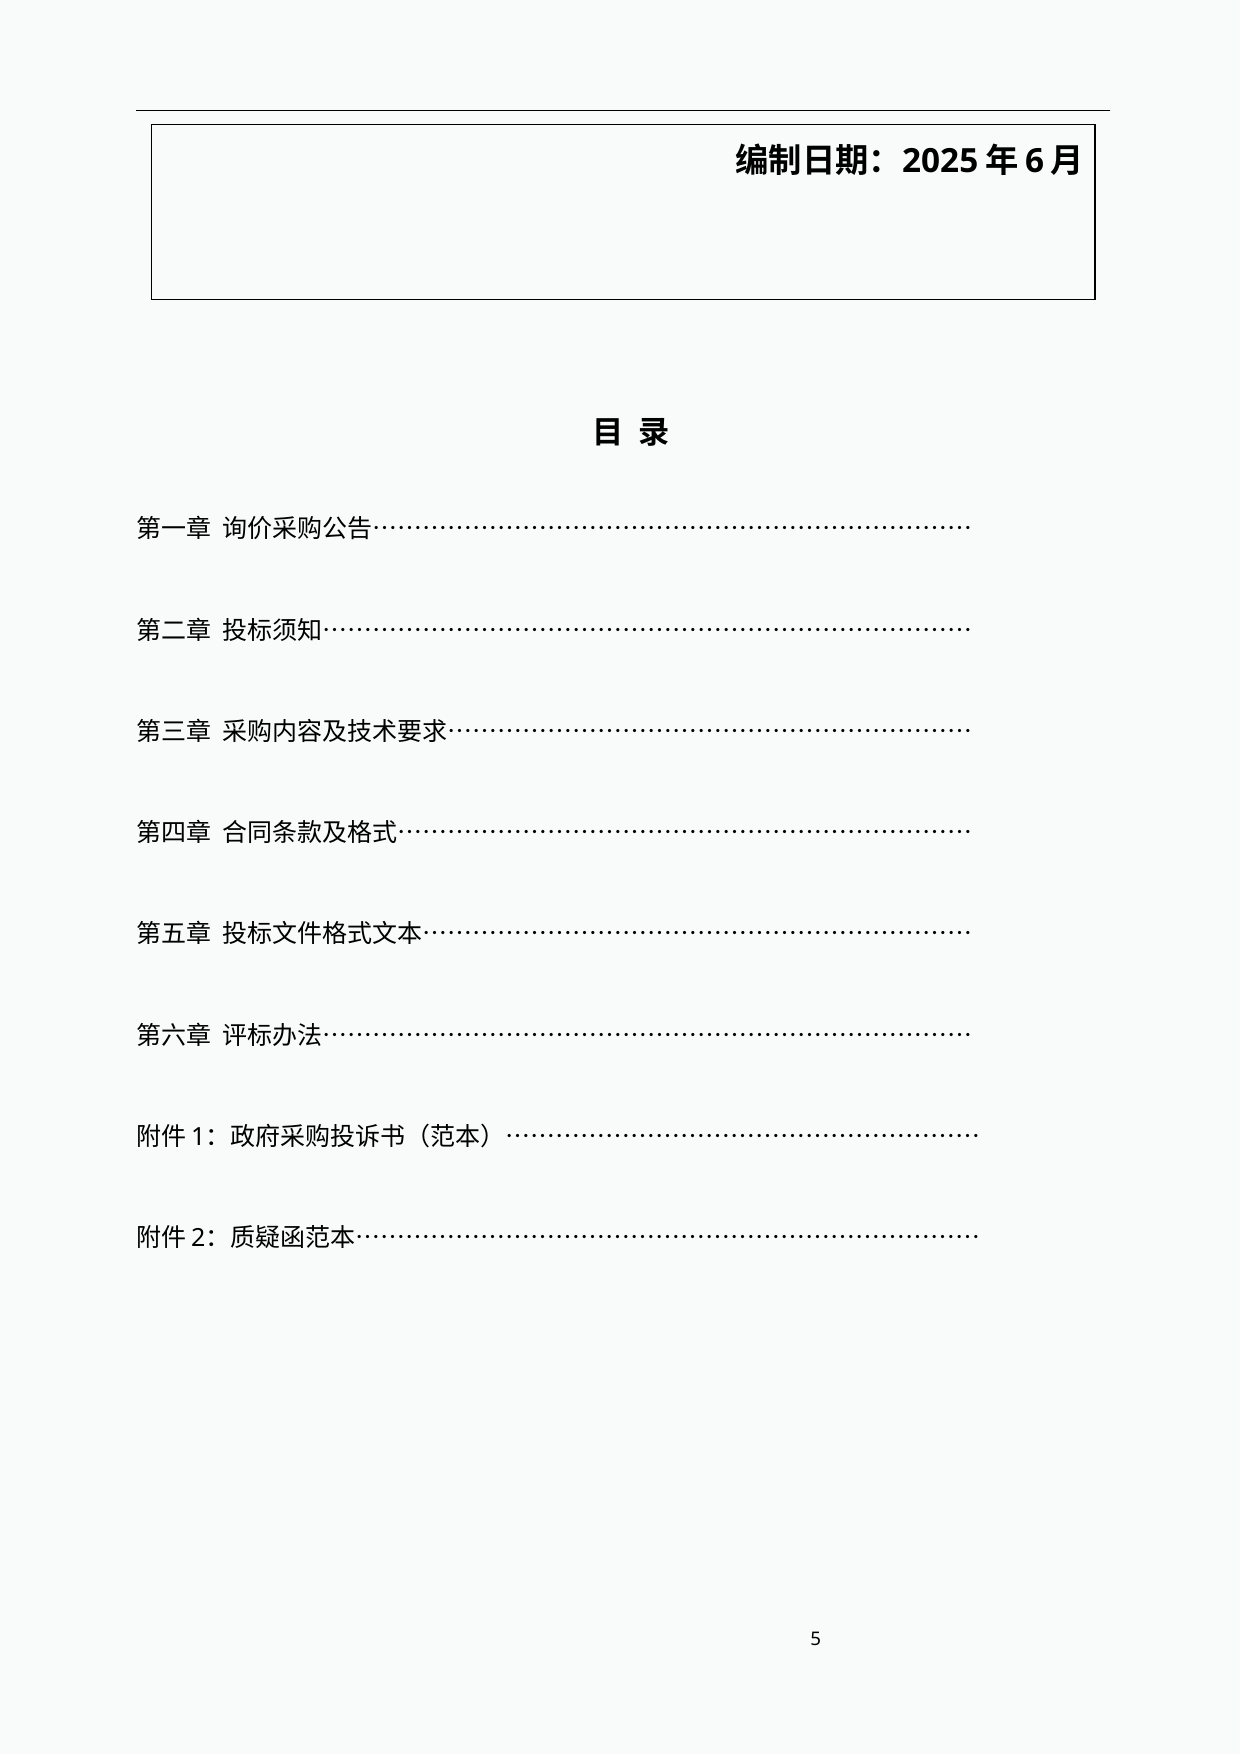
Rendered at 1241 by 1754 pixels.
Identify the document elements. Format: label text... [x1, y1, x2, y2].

text 附件1：政府采购投诉书（范本）………………………………………………… [136, 1102, 1110, 1167]
text 第一章 询价采购公告……………………………………………………………… [136, 494, 1110, 559]
text 第三章 采购内容及技术要求……………………………………………………… [136, 697, 1110, 762]
text 第四章 合同条款及格式…………………………………………………………… [136, 798, 1110, 863]
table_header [152, 125, 1094, 298]
text 第二章 投标须知…………………………………………………………………… [136, 596, 1110, 661]
text 目 录 [136, 397, 1110, 462]
text 第五章 投标文件格式文本………………………………………………………… [136, 899, 1110, 964]
text 第六章 评标办法…………………………………………………………………… [136, 1001, 1110, 1066]
text 附件2：质疑函范本………………………………………………………………… [136, 1203, 1110, 1268]
